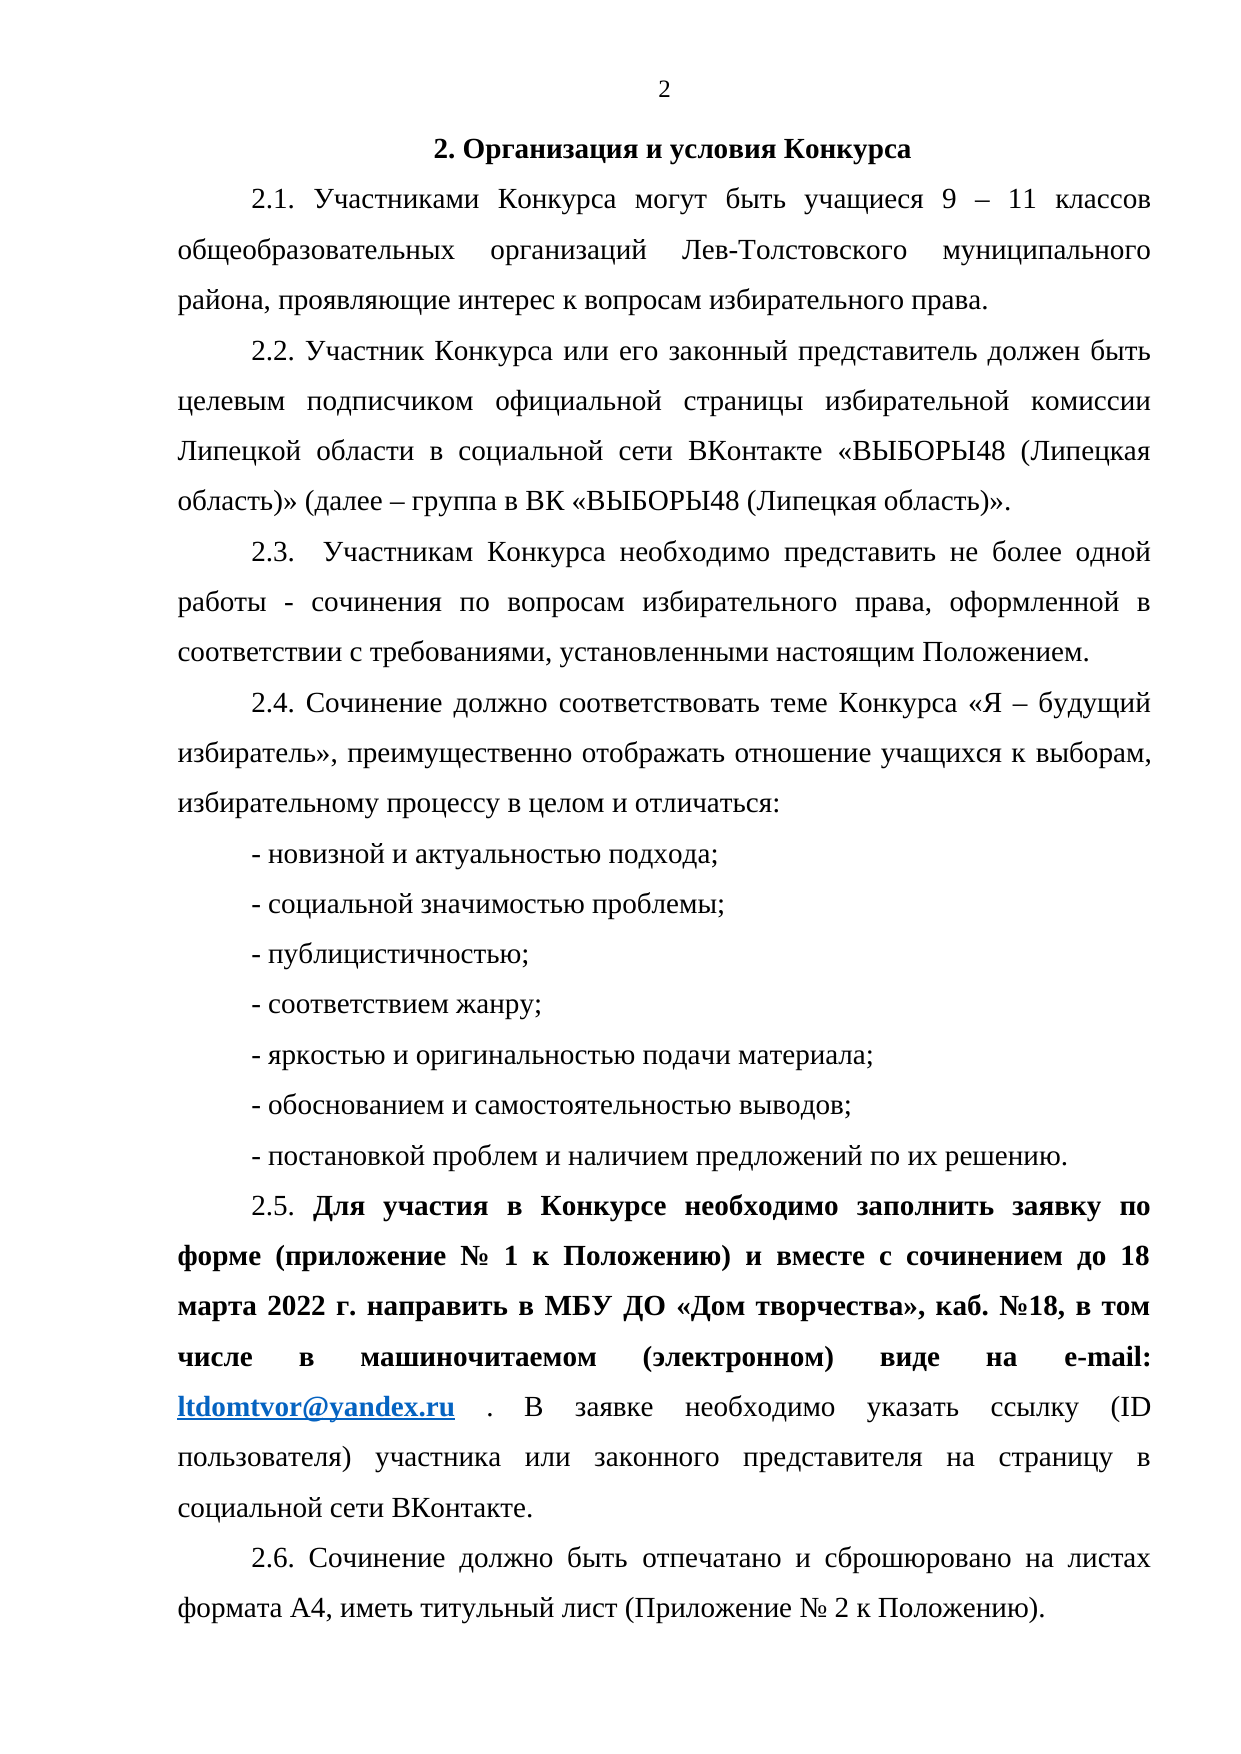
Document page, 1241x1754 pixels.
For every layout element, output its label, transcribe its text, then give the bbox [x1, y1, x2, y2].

text - постановкой проблем и наличием предложений по их решению. [177, 1138, 1152, 1171]
text 2.2. Участник Конкурса или его законный представитель должен быть целевым подписчиком официальной страницы избирательной комиссии Липецкой области в социальной сети ВКонтакте «ВЫБОРЫ48 (Липецкая область)» (далее – группа в ВК «ВЫБОРЫ48 (Липецкая область)». [177, 333, 1152, 517]
text 2.5. Для участия в Конкурсе необходимо заполнить заявку по форме (приложение № 1 к Положению) и вместе с сочинением до 18 марта 2022 г. направить в МБУ ДО «Дом творчества», каб. №18, в том числе в машиночитаемом (электронном) виде на e-mail: ltdomtvor@yandex.ru . В заявке необходимо указать ссылку (ID пользователя) участника или законного представителя на страницу в социальной сети ВКонтакте. [177, 1188, 1152, 1523]
text 2.3. Участникам Конкурса необходимо представить не более одной работы - сочинения по вопросам избирательного права, оформленной в соответствии с требованиями, установленными настоящим Положением. [177, 534, 1152, 668]
text - новизной и актуальностью подхода; [177, 836, 1152, 869]
text 2. Организация и условия Конкурса [177, 131, 1152, 165]
text - обоснованием и самостоятельностью выводов; [177, 1087, 1152, 1121]
text 2.1. Участниками Конкурса могут быть учащиеся 9 – 11 классов общеобразовательных организаций Лев-Толстовского муниципального района, проявляющие интерес к вопросам избирательного права. [177, 182, 1152, 316]
text - яркостью и оригинальностью подачи материала; [177, 1037, 1152, 1071]
text 2.6. Сочинение должно быть отпечатано и сброшюровано на листах формата А4, иметь титульный лист (Приложение № 2 к Положению). [177, 1540, 1152, 1624]
text - соответствием жанру; [177, 987, 1152, 1020]
text 2.4. Сочинение должно соответствовать теме Конкурса «Я – будущий избиратель», преимущественно отображать отношение учащихся к выборам, избирательному процессу в целом и отличаться: [177, 685, 1152, 819]
text - публицистичностью; [177, 936, 1152, 970]
text - социальной значимостью проблемы; [177, 886, 1152, 919]
